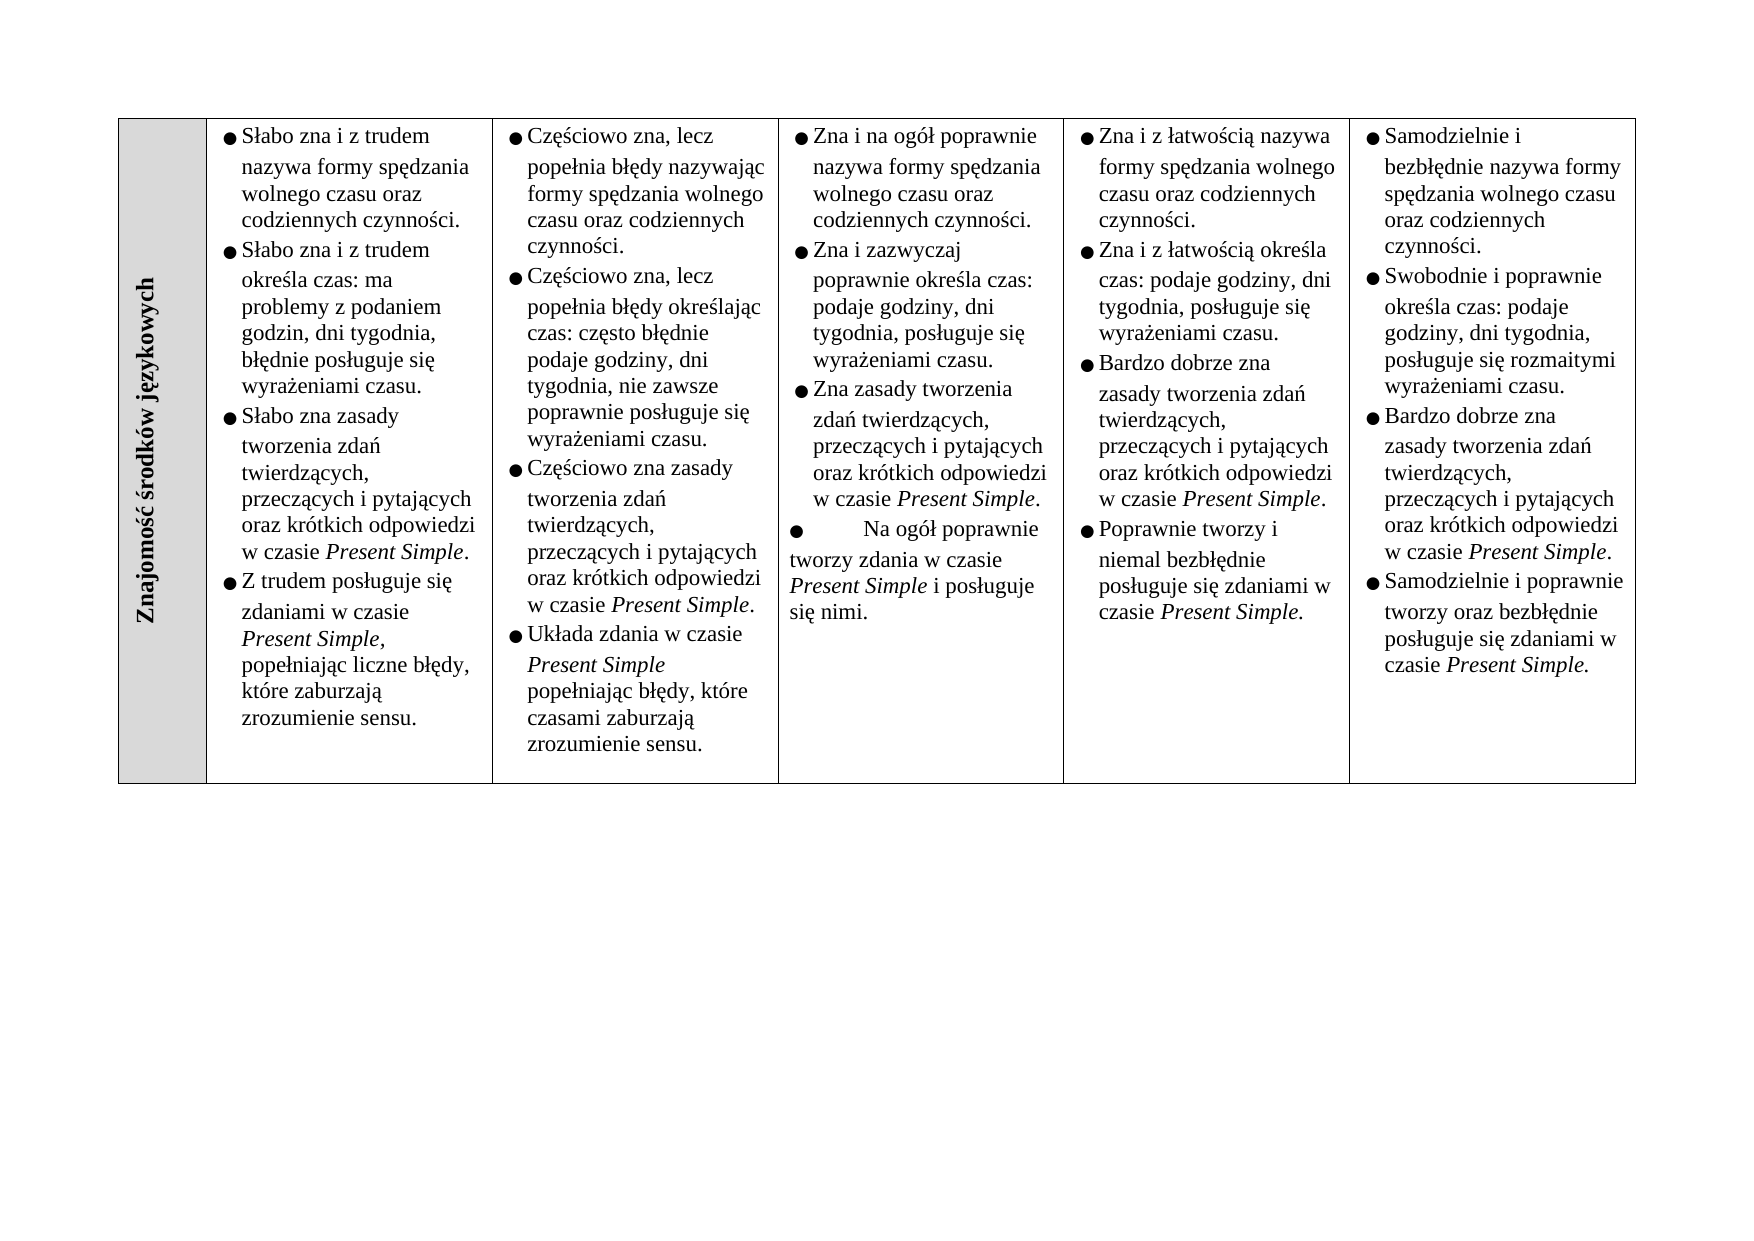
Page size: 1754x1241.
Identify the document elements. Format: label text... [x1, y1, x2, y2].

table_cell Samodzielnie i bezbłędnie nazywa formy spędzania wolnego czasu oraz codziennych czynności. Swobodnie i poprawnie określa czas: podaje godziny, dni tygodnia, posługuje się rozmaitymi wyrażeniami czasu. Bardzo dobrze zna zasady tworzenia zdań twierdzących, przeczących i pytających oraz krótkich odpowiedzi w czasie Present Simple. Samodzielnie i poprawnie tworzy oraz bezbłędnie posługuje się zdaniami w czasie Present Simple. [1350, 119, 1635, 783]
table_cell Znajomość środków językowych [119, 119, 206, 783]
table_cell Słabo zna i z trudem nazywa formy spędzania wolnego czasu oraz codziennych czynności. Słabo zna i z trudem określa czas: ma problemy z podaniem godzin, dni tygodnia, błędnie posługuje się wyrażeniami czasu. Słabo zna zasady tworzenia zdań twierdzących, przeczących i pytających oraz krótkich odpowiedzi w czasie Present Simple. Z trudem posługuje się zdaniami w czasie Present Simple, popełniając liczne błędy, które zaburzają zrozumienie sensu. [207, 119, 492, 783]
table_cell Zna i na ogół poprawnie nazywa formy spędzania wolnego czasu oraz codziennych czynności. Zna i zazwyczaj poprawnie określa czas: podaje godziny, dni tygodnia, posługuje się wyrażeniami czasu. Zna zasady tworzenia zdań twierdzących, przeczących i pytających oraz krótkich odpowiedzi w czasie Present Simple. Na ogół poprawnie tworzy zdania w czasie Present Simple i posługuje się nimi. [779, 119, 1063, 783]
table_cell Częściowo zna, lecz popełnia błędy nazywając formy spędzania wolnego czasu oraz codziennych czynności. Częściowo zna, lecz popełnia błędy określając czas: często błędnie podaje godziny, dni tygodnia, nie zawsze poprawnie posługuje się wyrażeniami czasu. Częściowo zna zasady tworzenia zdań twierdzących, przeczących i pytających oraz krótkich odpowiedzi w czasie Present Simple. Układa zdania w czasie Present Simple popełniając błędy, które czasami zaburzają zrozumienie sensu. [493, 119, 778, 783]
table_cell Zna i z łatwością nazywa formy spędzania wolnego czasu oraz codziennych czynności. Zna i z łatwością określa czas: podaje godziny, dni tygodnia, posługuje się wyrażeniami czasu. Bardzo dobrze zna zasady tworzenia zdań twierdzących, przeczących i pytających oraz krótkich odpowiedzi w czasie Present Simple. Poprawnie tworzy i niemal bezbłędnie posługuje się zdaniami w czasie Present Simple. [1064, 119, 1349, 783]
